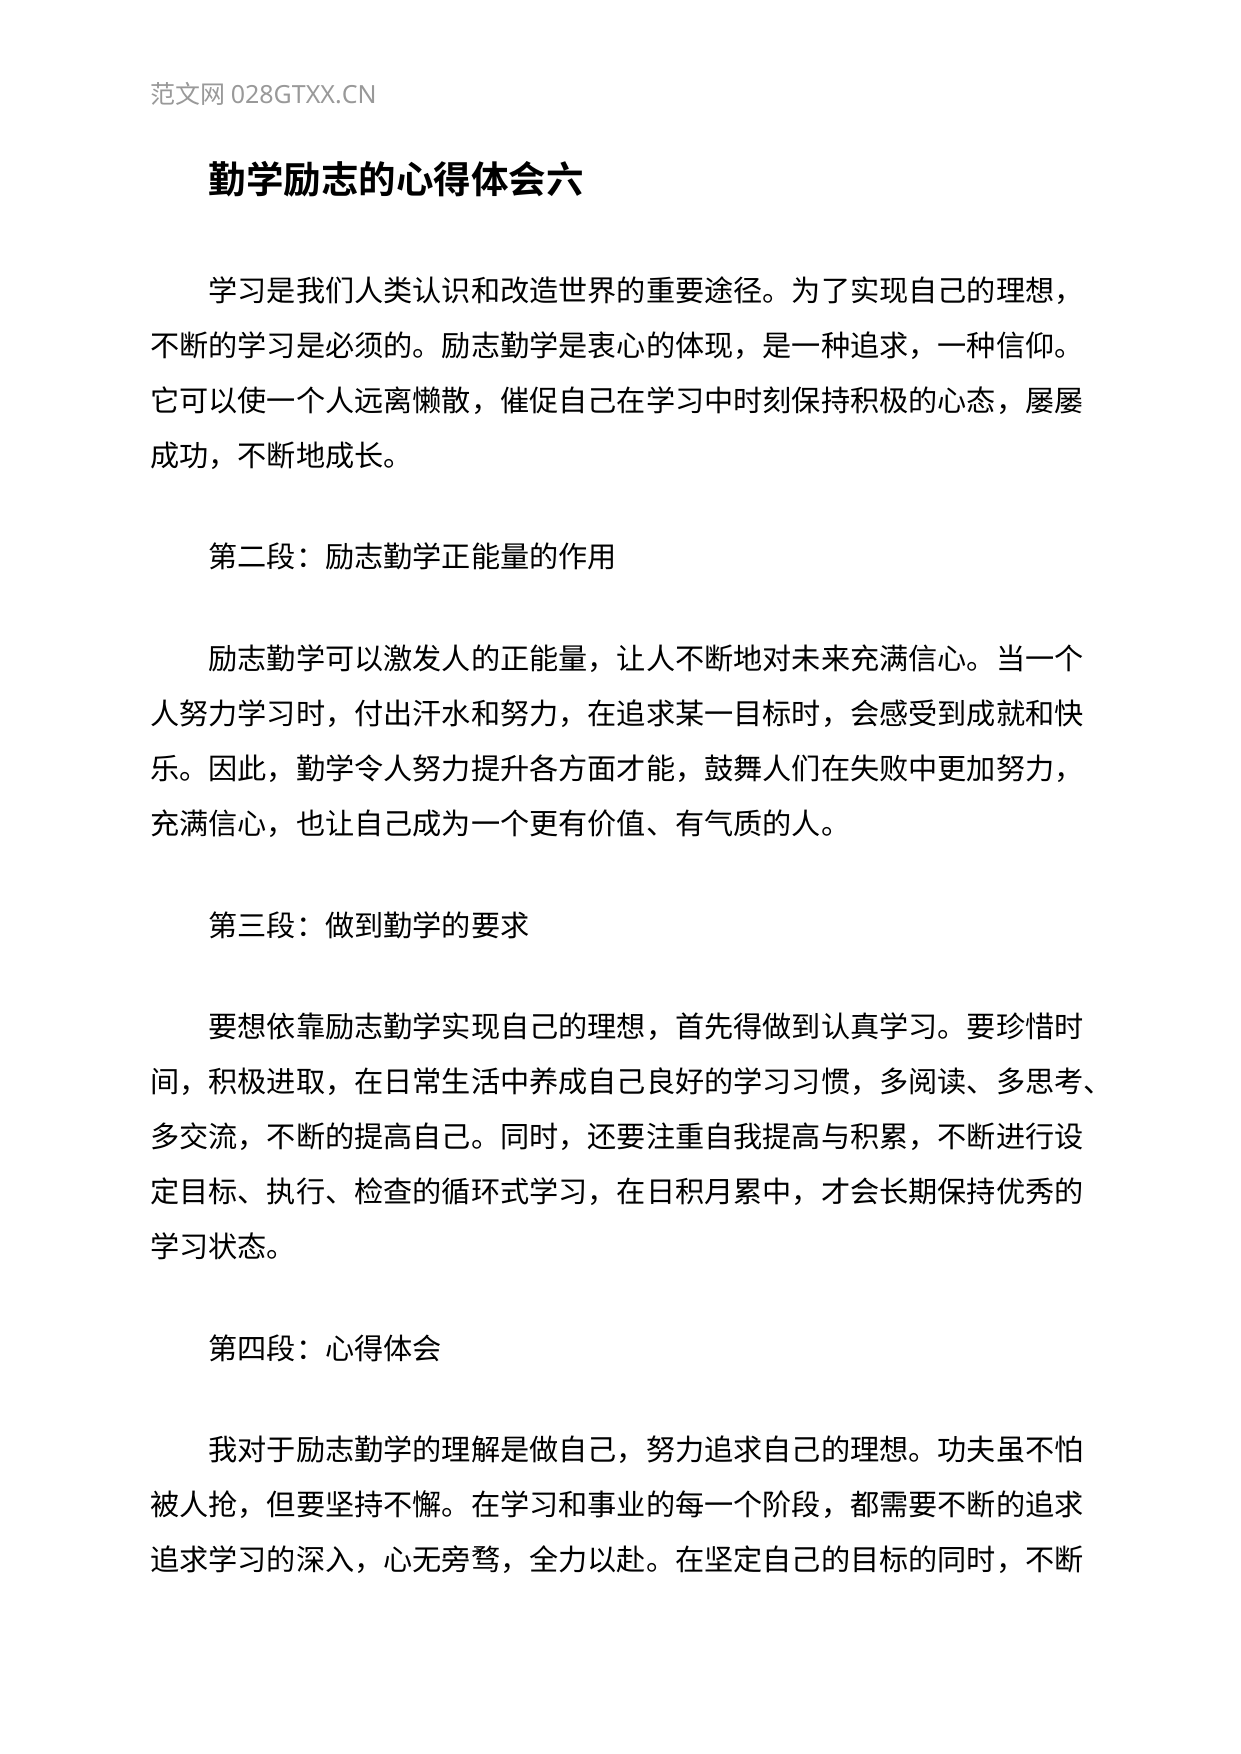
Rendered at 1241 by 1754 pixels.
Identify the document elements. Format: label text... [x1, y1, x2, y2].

text 第四段：心得体会 [150, 1325, 1090, 1367]
text 要想依靠励志勤学实现自己的理想，首先得做到认真学习。要珍惜时间，积极进取，在日常生活中养成自己良好的学习习惯，多阅读、多思考、多交流，不断的提高自己。同时，还要注重自我提高与积累，不断进行设定目标、执行、检查的循环式学习，在日积月累中，才会长期保持优秀的学习状态。 [150, 1004, 1090, 1266]
text 第二段：励志勤学正能量的作用 [150, 534, 1090, 576]
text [150, 1427, 1090, 1579]
text 勤学励志的心得体会六 [150, 150, 1090, 204]
text 励志勤学可以激发人的正能量，让人不断地对未来充满信心。当一个人努力学习时，付出汗水和努力，在追求某一目标时，会感受到成就和快乐。因此，勤学令人努力提升各方面才能，鼓舞人们在失败中更加努力，充满信心，也让自己成为一个更有价值、有气质的人。 [150, 636, 1090, 843]
text 第三段：做到勤学的要求 [150, 902, 1090, 944]
text 学习是我们人类认识和改造世界的重要途径。为了实现自己的理想，不断的学习是必须的。励志勤学是衷心的体现，是一种追求，一种信仰。它可以使一个人远离懒散，催促自己在学习中时刻保持积极的心态，屡屡成功，不断地成长。 [150, 267, 1090, 474]
